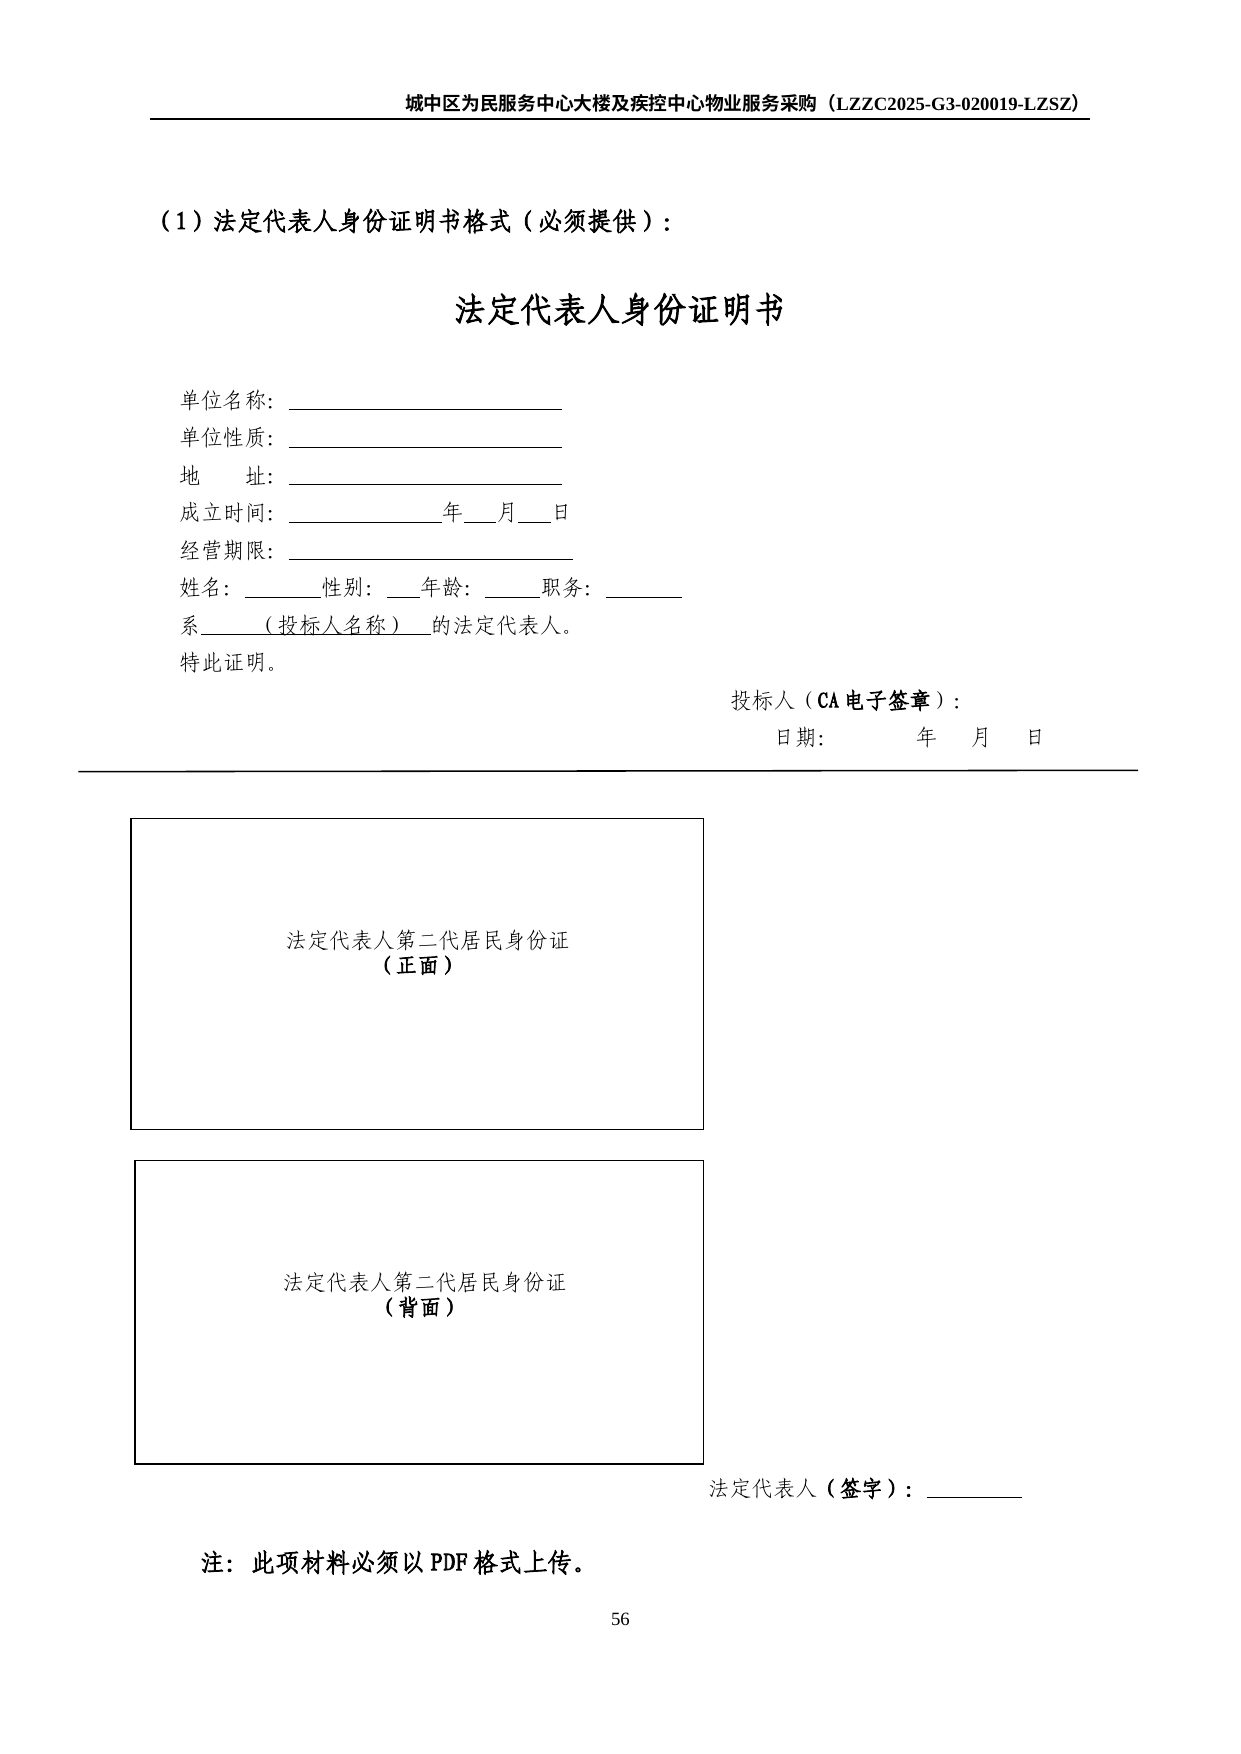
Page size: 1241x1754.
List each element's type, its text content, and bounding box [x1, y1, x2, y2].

text 投标人（CA电子签章）： [150, 678, 1046, 716]
text 姓名： 性别： 年龄： 职务： [150, 566, 1090, 603]
text 注：此项材料必须以PDF格式上传。 [150, 1541, 1090, 1579]
text 法定代表人身份证明书 [149, 288, 1090, 326]
text 特此证明。 [150, 641, 1090, 678]
text 法定代表人（签字）： [150, 1466, 1090, 1504]
text 地 址： [150, 453, 1090, 491]
text 单位名称： [150, 378, 1090, 416]
text 单位性质： [150, 416, 1090, 453]
list （1）法定代表人身份证明书格式（必须提供）： [150, 200, 1090, 237]
text 日期： 年 月 日 [150, 716, 1090, 753]
text 经营期限： [150, 528, 1090, 566]
text 系 （投标人名称） 的法定代表人。 [150, 603, 1090, 641]
text 成立时间： 年 月 日 [150, 491, 1090, 528]
